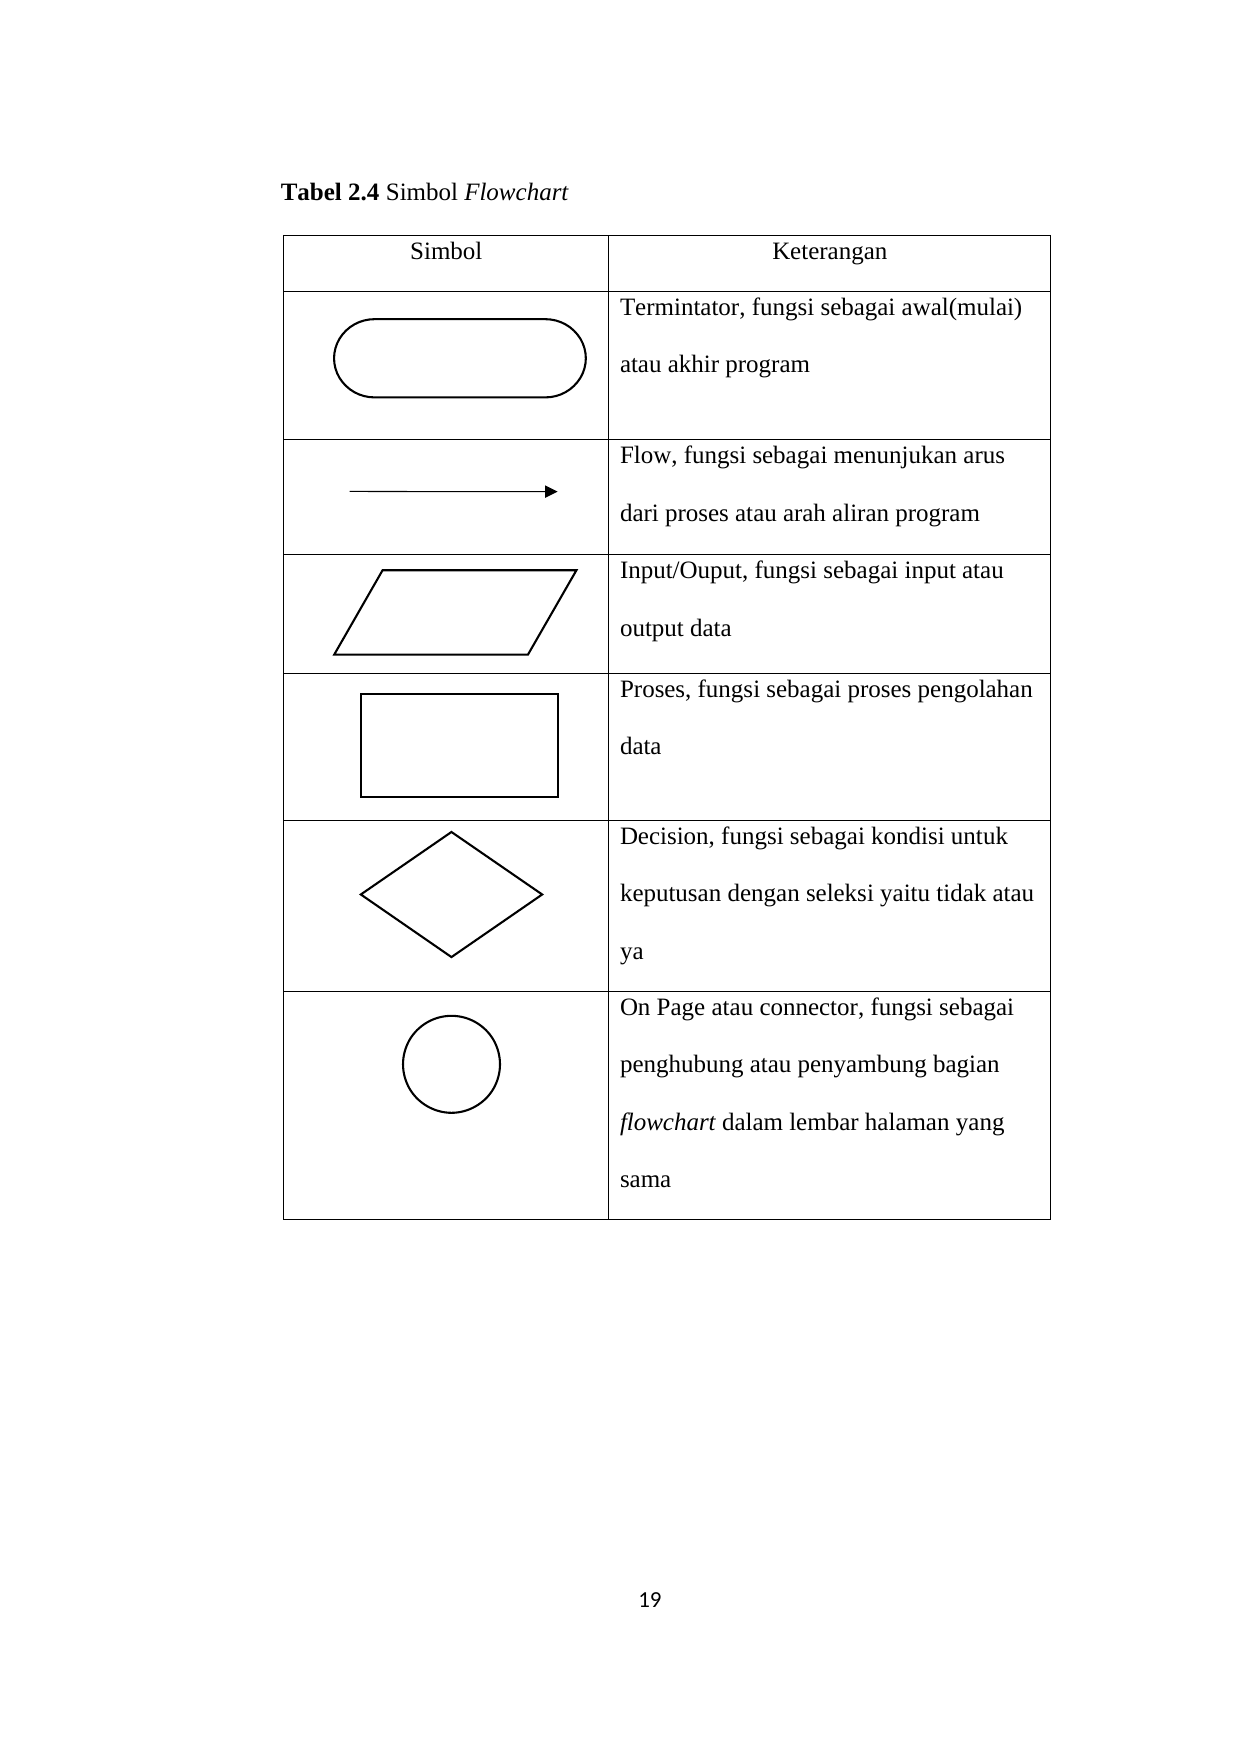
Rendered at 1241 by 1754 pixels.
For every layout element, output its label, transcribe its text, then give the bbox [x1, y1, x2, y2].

table_cell Flow, fungsi sebagai menunjukan arus dari proses atau arah aliran program [609, 440, 1050, 554]
table_cell Termintator, fungsi sebagai awal(mulai) atau akhir program [609, 292, 1050, 439]
table_cell [284, 292, 608, 439]
table_cell Decision, fungsi sebagai kondisi untuk keputusan dengan seleksi yaitu tidak atau ya [609, 821, 1050, 991]
table_cell [284, 440, 608, 554]
table_cell Proses, fungsi sebagai proses pengolahan data [609, 674, 1050, 820]
text Tabel 2.4 Simbol Flowchart [236, 177, 1063, 206]
table_cell [284, 674, 608, 820]
table_cell On Page atau connector, fungsi sebagai penghubung atau penyambung bagian flowchart dalam lembar halaman yang sama [609, 992, 1050, 1219]
table_cell [284, 992, 608, 1219]
table_header Keterangan [609, 236, 1050, 291]
table_header Simbol [284, 236, 608, 291]
table_cell [284, 555, 608, 673]
table_cell Input/Ouput, fungsi sebagai input atau output data [609, 555, 1050, 673]
table_cell [284, 821, 608, 991]
